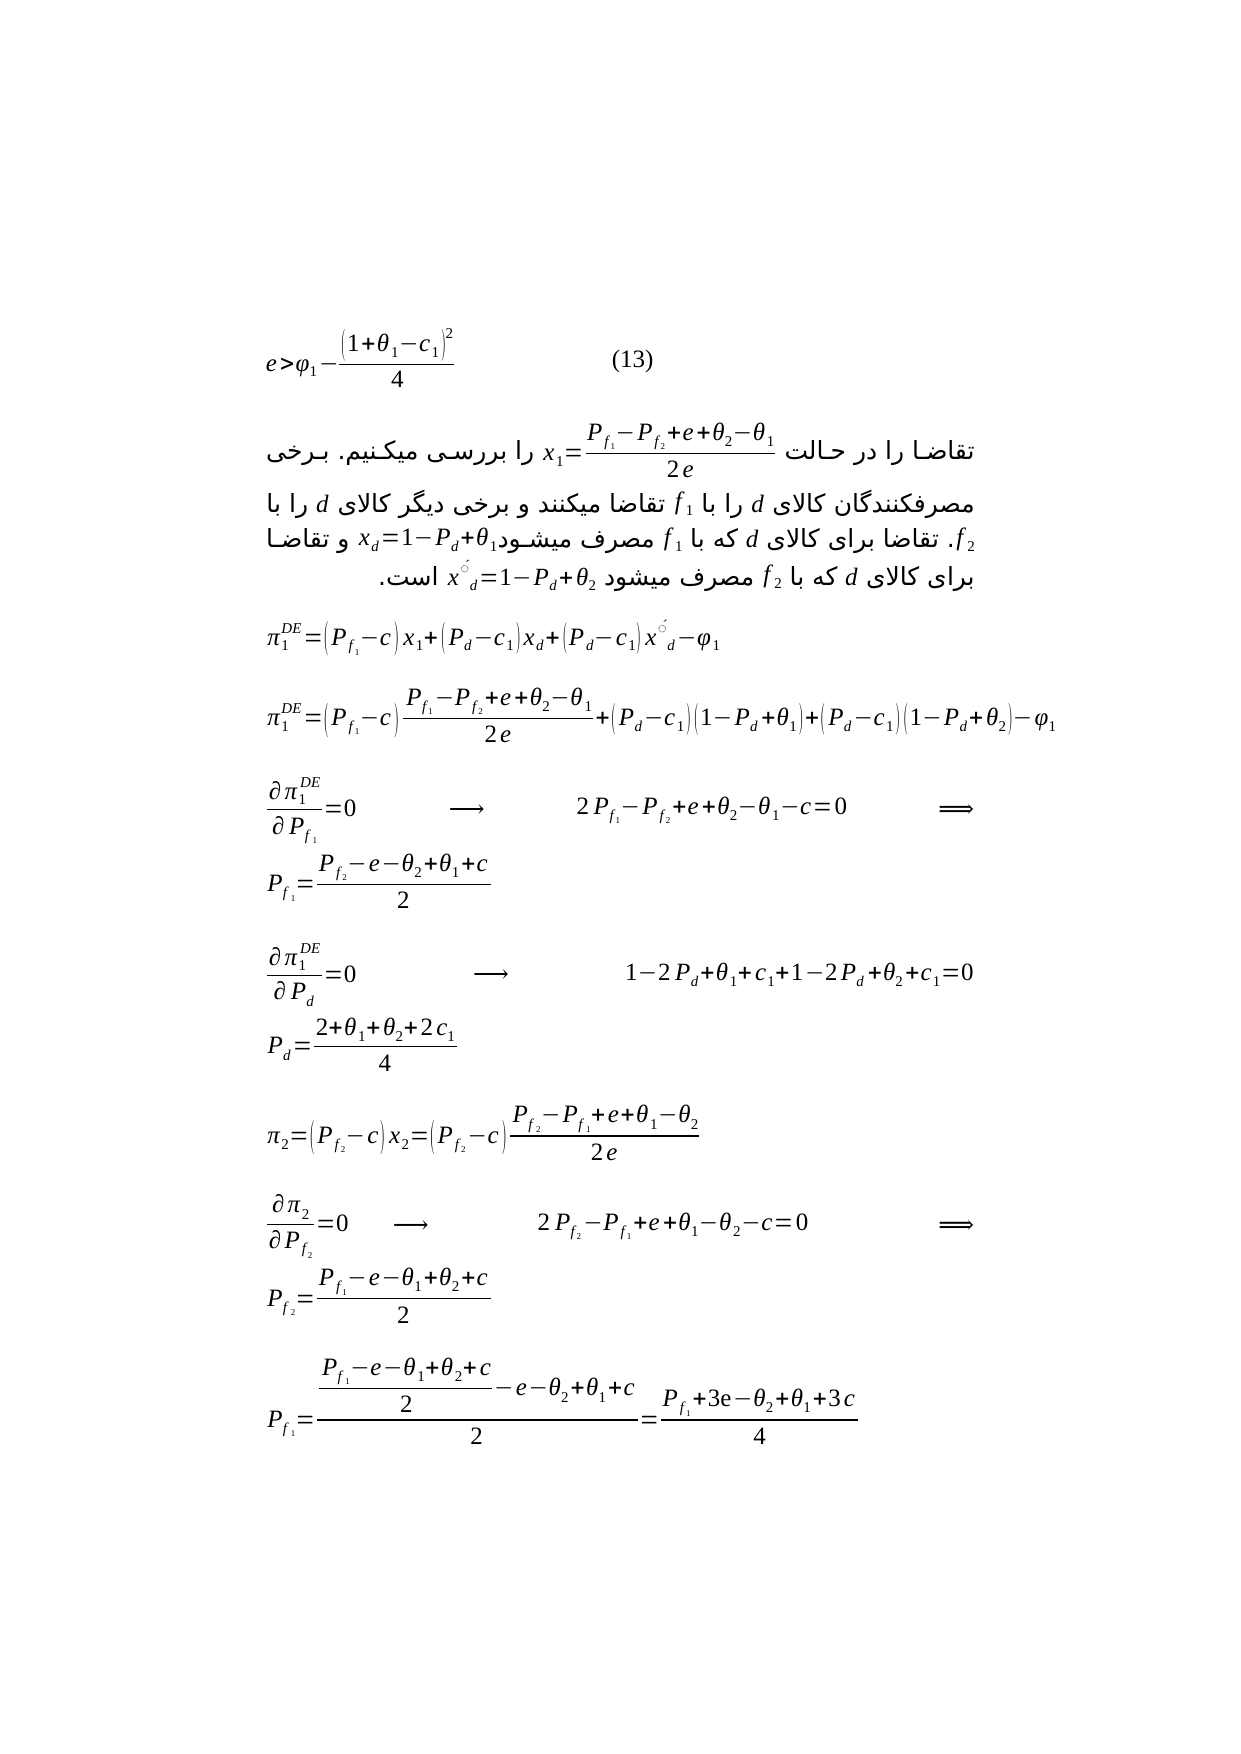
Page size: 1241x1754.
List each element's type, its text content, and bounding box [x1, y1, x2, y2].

text تقاضا را در حالت را بررسی میکنیم. برخی مصرفکنندگان کالای d را با تقاضا میکنند و برخی دیگر کالای d را با. تقاضا برای کالای d که با مصرف میشود و تقاضا برای کالای d که با مصرف میشود است. [266, 418, 974, 594]
text (13) [266, 325, 974, 393]
